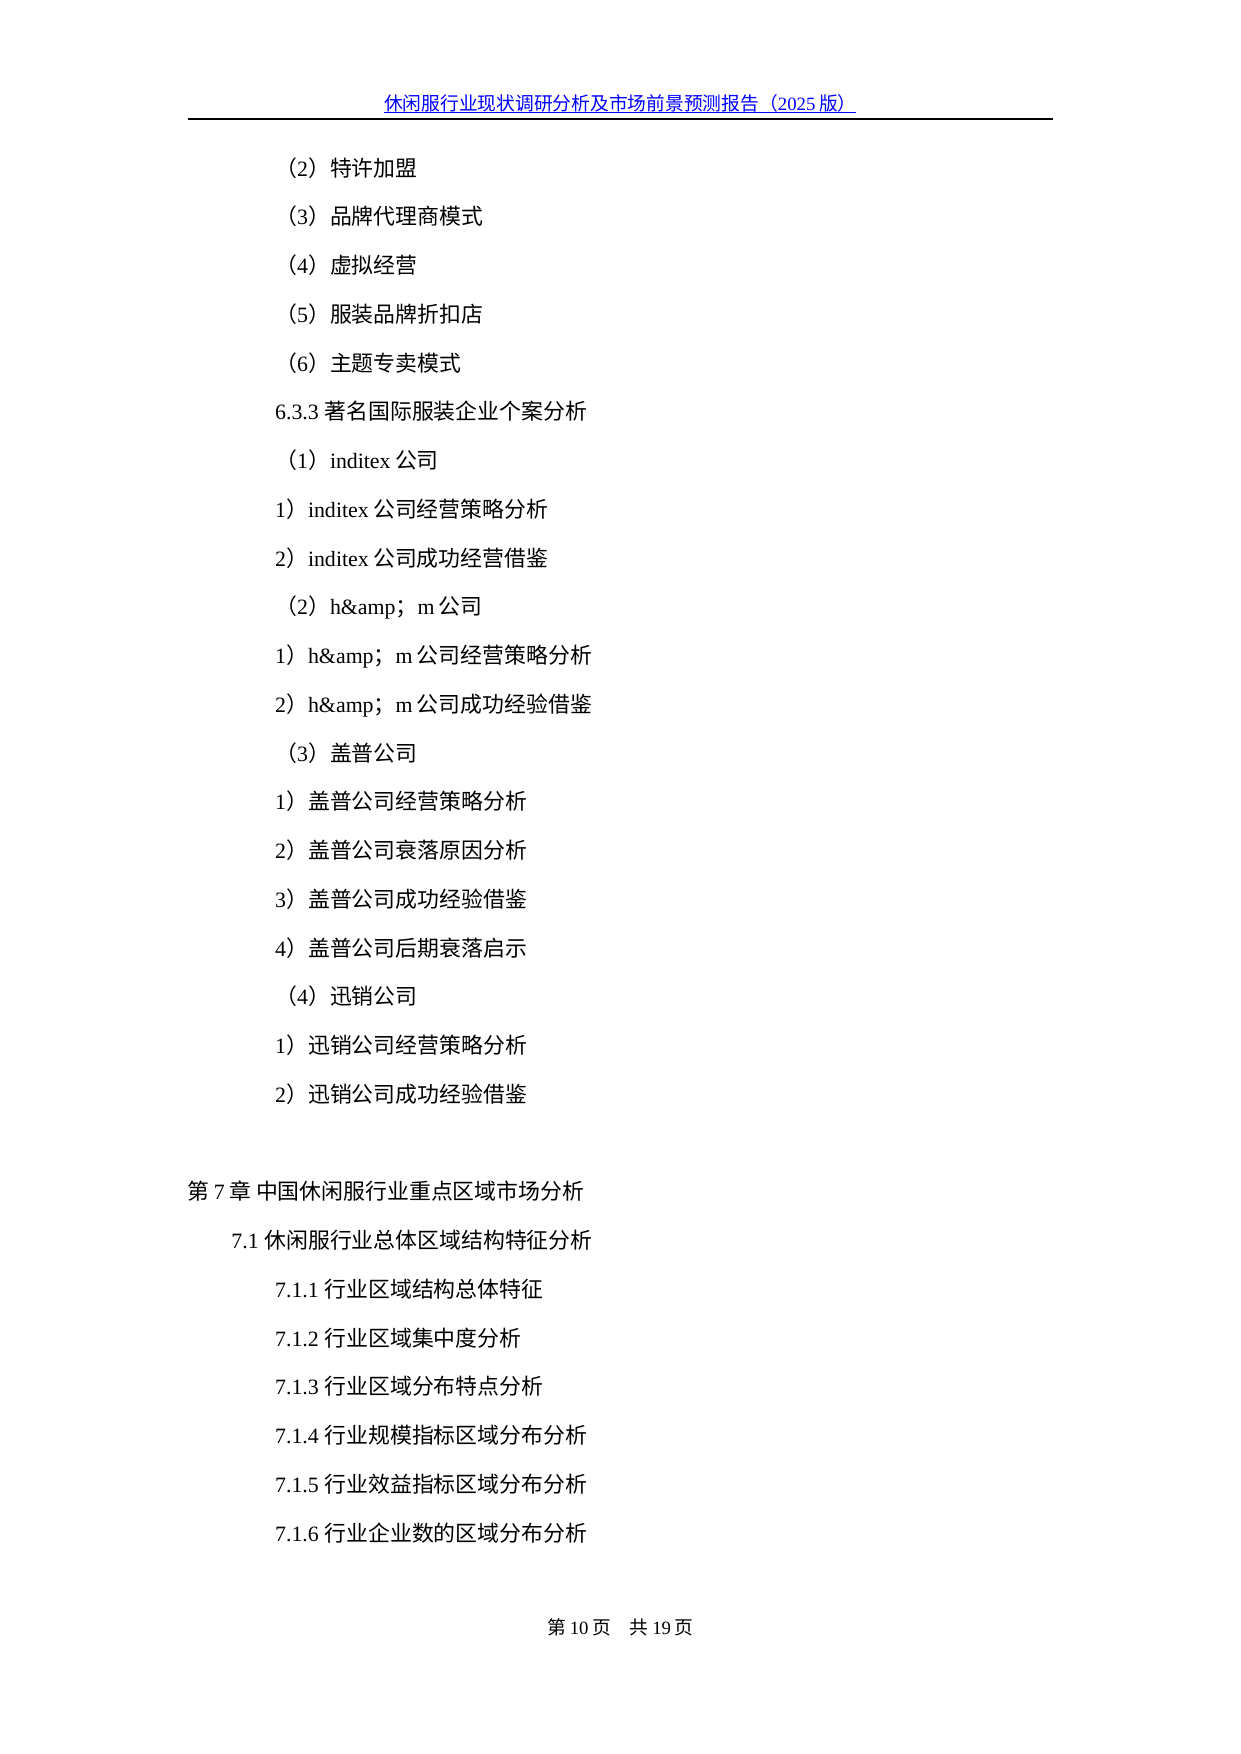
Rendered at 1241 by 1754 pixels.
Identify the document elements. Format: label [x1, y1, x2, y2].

text [187, 150, 1053, 1548]
